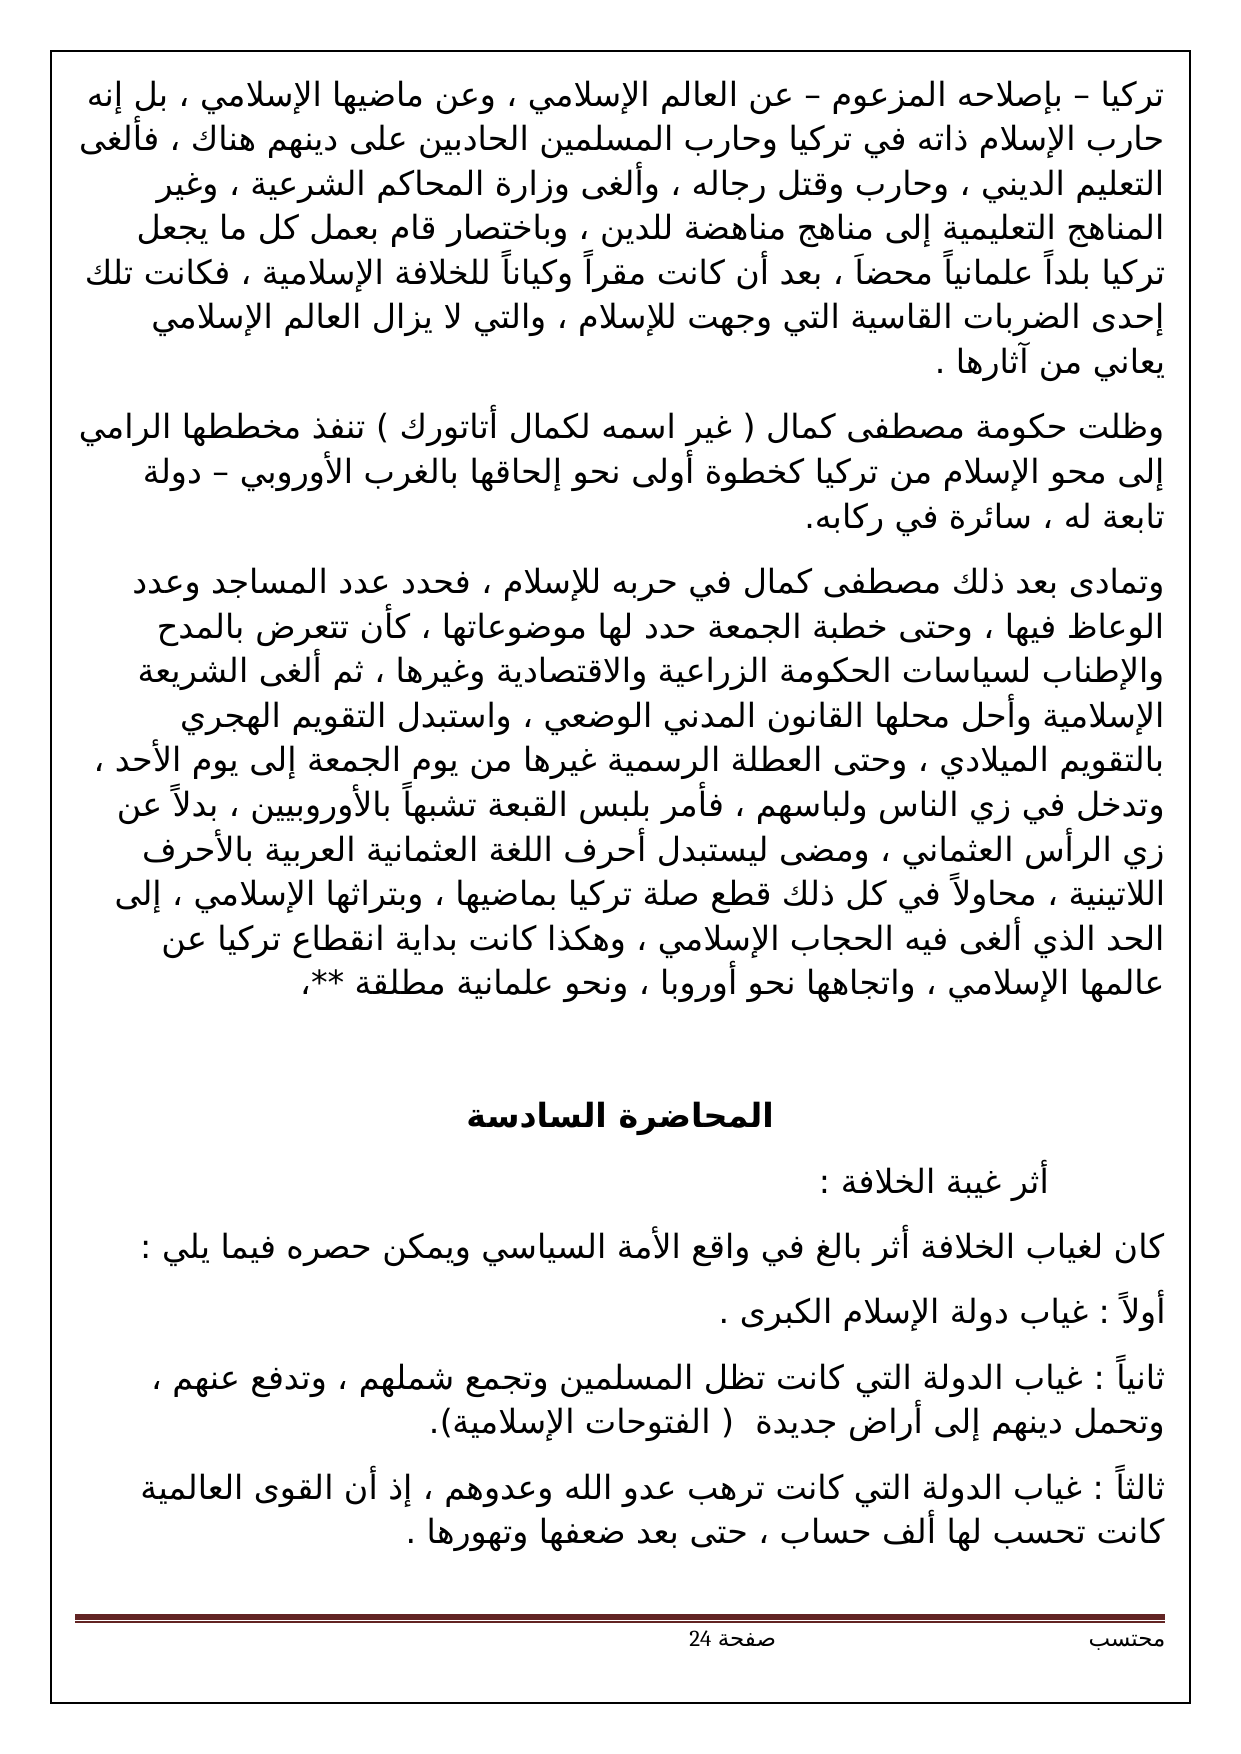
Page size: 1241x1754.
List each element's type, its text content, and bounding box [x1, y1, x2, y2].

text وظلت حكومة مصطفى كمال ( غير اسمه لكمال أتاتورك ) تنفذ مخططها الرامي إلى محو الإسلام من تركيا كخطوة أولى نحو إلحاقها بالغرب الأوروبي – دولة تابعة له ، سائرة في ركابه. [75, 408, 1165, 536]
text أولاً : غياب دولة الإسلام الكبرى . [75, 1293, 1165, 1332]
text وتمادى بعد ذلك مصطفى كمال في حربه للإسلام ، فحدد عدد المساجد وعدد الوعاظ فيها ، وحتى خطبة الجمعة حدد لها موضوعاتها ، كأن تتعرض بالمدح والإطناب لسياسات الحكومة الزراعية والاقتصادية وغيرها ، ثم ألغى الشريعة الإسلامية وأحل محلها القانون المدني الوضعي ، واستبدل التقويم الهجري بالتقويم الميلادي ، وحتى العطلة الرسمية غيرها من يوم الجمعة إلى يوم الأحد ، وتدخل في زي الناس ولباسهم ، فأمر بلبس القبعة تشبهاً بالأوروبيين ، بدلاً عن زي الرأس العثماني ، ومضى ليستبدل أحرف اللغة العثمانية العربية بالأحرف اللاتينية ، محاولاً في كل ذلك قطع صلة تركيا بماضيها ، وبتراثها الإسلامي ، إلى الحد الذي ألغى فيه الحجاب الإسلامي ، وهكذا كانت بداية انقطاع تركيا عن عالمها الإسلامي ، واتجاهها نحو أوروبا ، ونحو علمانية مطلقة **، [75, 562, 1165, 1003]
text المحاضرة السادسة [75, 1097, 1165, 1136]
text كان لغياب الخلافة أثر بالغ في واقع الأمة السياسي ويمكن حصره فيما يلي : [75, 1228, 1165, 1266]
text ثانياً : غياب الدولة التي كانت تظل المسلمين وتجمع شملهم ، وتدفع عنهم ، وتحمل دينهم إلى أراض جديدة ( الفتوحات الإسلامية). [75, 1358, 1165, 1442]
text ثالثاً : غياب الدولة التي كانت ترهب عدو الله وعدوهم ، إذ أن القوى العالمية كانت تحسب لها ألف حساب ، حتى بعد ضعفها وتهورها . [75, 1468, 1165, 1552]
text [75, 75, 1165, 381]
text أثر غيبة الخلافة : [75, 1162, 1165, 1201]
